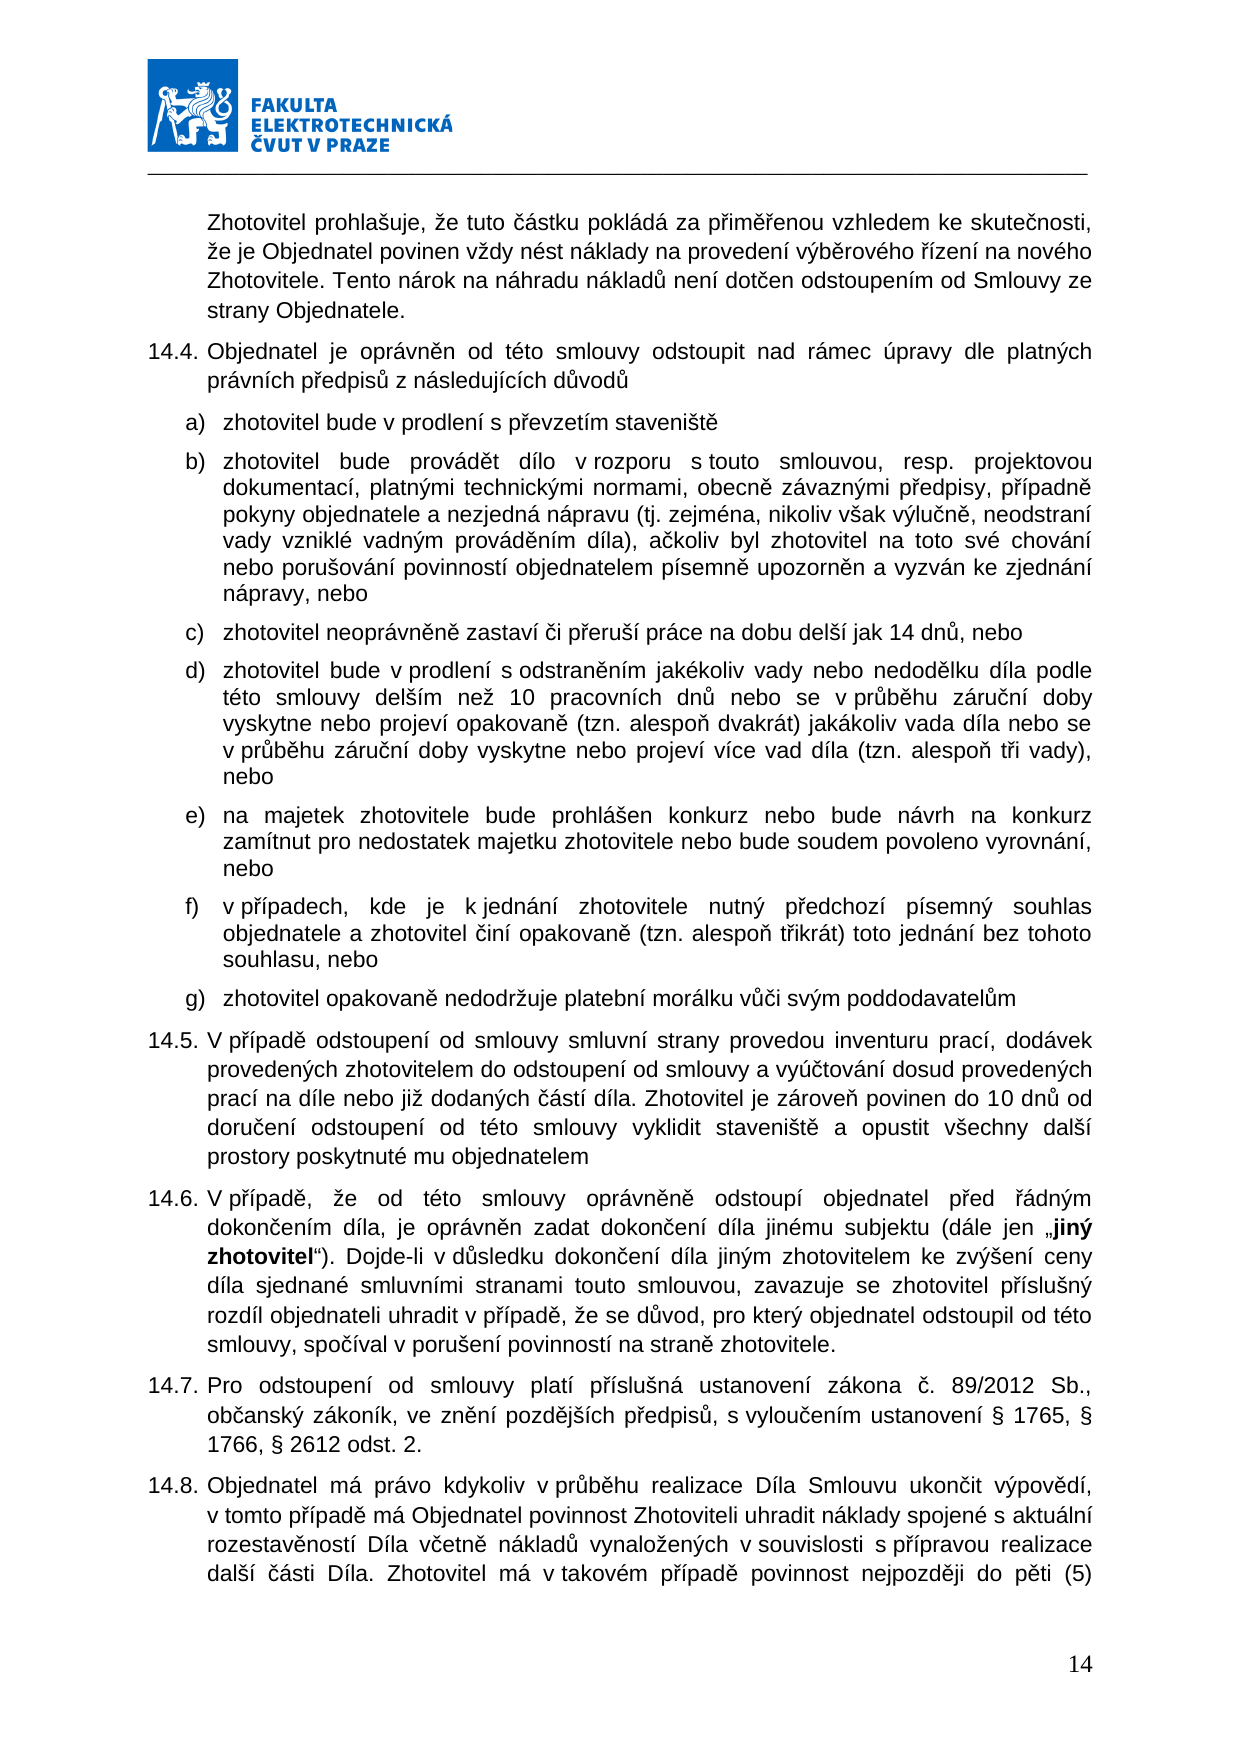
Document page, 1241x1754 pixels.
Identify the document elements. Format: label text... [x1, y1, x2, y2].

list zhotovitel neoprávněně zastaví či přeruší práce na dobu delší jak 14 dnů, nebo [185, 619, 1092, 645]
subtitle Pro odstoupení od smlouvy platí příslušná ustanovení zákona č. 89/2012 Sb., občanský zákoník, ve znění pozdějších předpisů, s vyloučením ustanovení § 1765, § 1766, § 2612 odst. 2. [148, 1369, 1092, 1457]
subtitle Objednatel je oprávněn od této smlouvy odstoupit nad rámec úpravy dle platných právních předpisů z následujících důvodů [148, 336, 1092, 394]
subtitle zhotovitel bude v prodlení s převzetím staveniště [185, 406, 1092, 436]
list zhotovitel bude provádět dílo v rozporu s touto smlouvou, resp. projektovou dokumentací, platnými technickými normami, obecně závaznými předpisy, případně pokyny objednatele a nezjedná nápravu (tj. zejména, nikoliv však výlučně, neodstraní vady vzniklé vadným prováděním díla), ačkoliv byl zhotovitel na toto své chování nebo porušování povinností objednatelem písemně upozorněn a vyzván ke zjednání nápravy, nebo [185, 448, 1092, 606]
picture [147, 59, 453, 152]
subtitle V případě, že od této smlouvy oprávněně odstoupí objednatel před řádným dokončením díla, je oprávněn zadat dokončení díla jinému subjektu (dále jen „jiný zhotovitel“). Dojde-li v důsledku dokončení díla jiným zhotovitelem ke zvýšení ceny díla sjednané smluvními stranami touto smlouvou, zavazuje se zhotovitel příslušný rozdíl objednateli uhradit v případě, že se důvod, pro který objednatel odstoupil od této smlouvy, spočíval v porušení povinností na straně zhotovitele. [148, 1182, 1092, 1357]
list zhotovitel bude v prodlení s odstraněním jakékoliv vady nebo nedodělku díla podle této smlouvy delším než 10 pracovních dnů nebo se v průběhu záruční doby vyskytne nebo projeví opakovaně (tzn. alespoň dvakrát) jakákoliv vada díla nebo se v průběhu záruční doby vyskytne nebo projeví více vad díla (tzn. alespoň tři vady), nebo [185, 657, 1092, 789]
list na majetek zhotovitele bude prohlášen konkurz nebo bude návrh na konkurz zamítnut pro nedostatek majetku zhotovitele nebo bude soudem povoleno vyrovnání, nebo [185, 802, 1092, 881]
list zhotovitel opakovaně nedodržuje platební morálku vůči svým poddodavatelům [185, 985, 1092, 1011]
list v případech, kde je k jednání zhotovitele nutný předchozí písemný souhlas objednatele a zhotovitel činí opakovaně (tzn. alespoň třikrát) toto jednání bez tohoto souhlasu, nebo [185, 893, 1092, 972]
subtitle V případě odstoupení od smlouvy smluvní strany provedou inventuru prací, dodávek provedených zhotovitelem do odstoupení od smlouvy a vyúčtování dosud provedených prací na díle nebo již dodaných částí díla. Zhotovitel je zároveň povinen do 10 dnů od doručení odstoupení od této smlouvy vyklidit staveniště a opustit všechny další prostory poskytnuté mu objednatelem [148, 1024, 1092, 1169]
